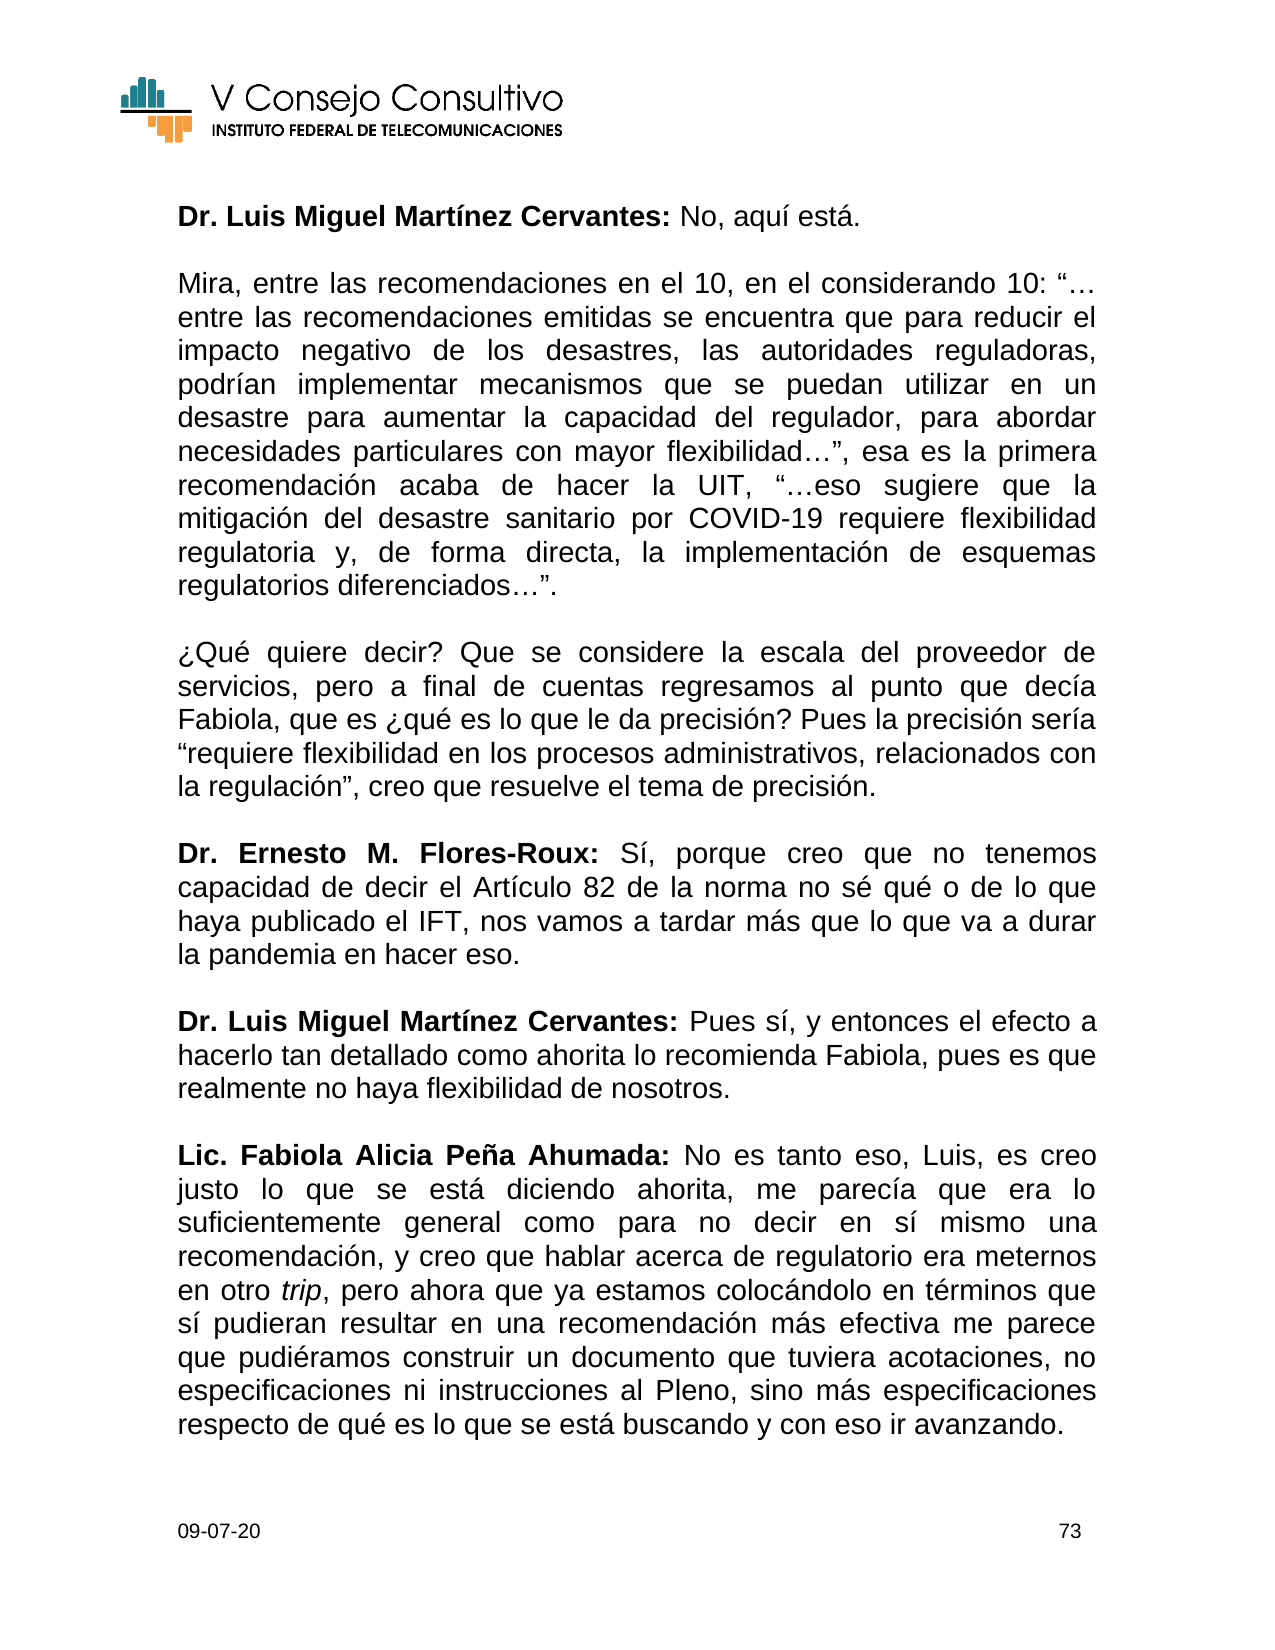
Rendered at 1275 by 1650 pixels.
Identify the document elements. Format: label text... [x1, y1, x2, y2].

text ¿Qué quiere decir? Que se considere la escala del proveedor de servicios, pero a final de cuentas regresamos al punto que decía Fabiola, que es ¿qué es lo que le da precisión? Pues la precisión sería “requiere flexibilidad en los procesos administrativos, relacionados con la regulación”, creo que resuelve el tema de precisión. [177, 635, 1098, 803]
text Lic. Fabiola Alicia Peña Ahumada: No es tanto eso, Luis, es creo justo lo que se está diciendo ahorita, me parecía que era lo suficientemente general como para no decir en sí mismo una recomendación, y creo que hablar acerca de regulatorio era meternos en otro trip, pero ahora que ya estamos colocándolo en términos que sí pudieran resultar en una recomendación más efectiva me parece que pudiéramos construir un documento que tuviera acotaciones, no especificaciones ni instrucciones al Pleno, sino más especificaciones respecto de qué es lo que se está buscando y con eso ir avanzando. [177, 1138, 1098, 1440]
picture [114, 70, 571, 142]
text Dr. Luis Miguel Martínez Cervantes: Pues sí, y entonces el efecto a hacerlo tan detallado como ahorita lo recomienda Fabiola, pues es que realmente no haya flexibilidad de nosotros. [177, 1004, 1098, 1105]
text Dr. Luis Miguel Martínez Cervantes: No, aquí está. [177, 199, 1098, 233]
text Dr. Ernesto M. Flores-Roux: Sí, porque creo que no tenemos capacidad de decir el Artículo 82 de la norma no sé qué o de lo que haya publicado el IFT, nos vamos a tardar más que lo que va a durar la pandemia en hacer eso. [177, 837, 1098, 971]
text Mira, entre las recomendaciones en el 10, en el considerando 10: “…entre las recomendaciones emitidas se encuentra que para reducir el impacto negativo de los desastres, las autoridades reguladoras, podrían implementar mecanismos que se puedan utilizar en un desastre para aumentar la capacidad del regulador, para abordar necesidades particulares con mayor flexibilidad…”, esa es la primera recomendación acaba de hacer la UIT, “…eso sugiere que la mitigación del desastre sanitario por COVID-19 requiere flexibilidad regulatoria y, de forma directa, la implementación de esquemas regulatorios diferenciados…”. [177, 266, 1098, 602]
